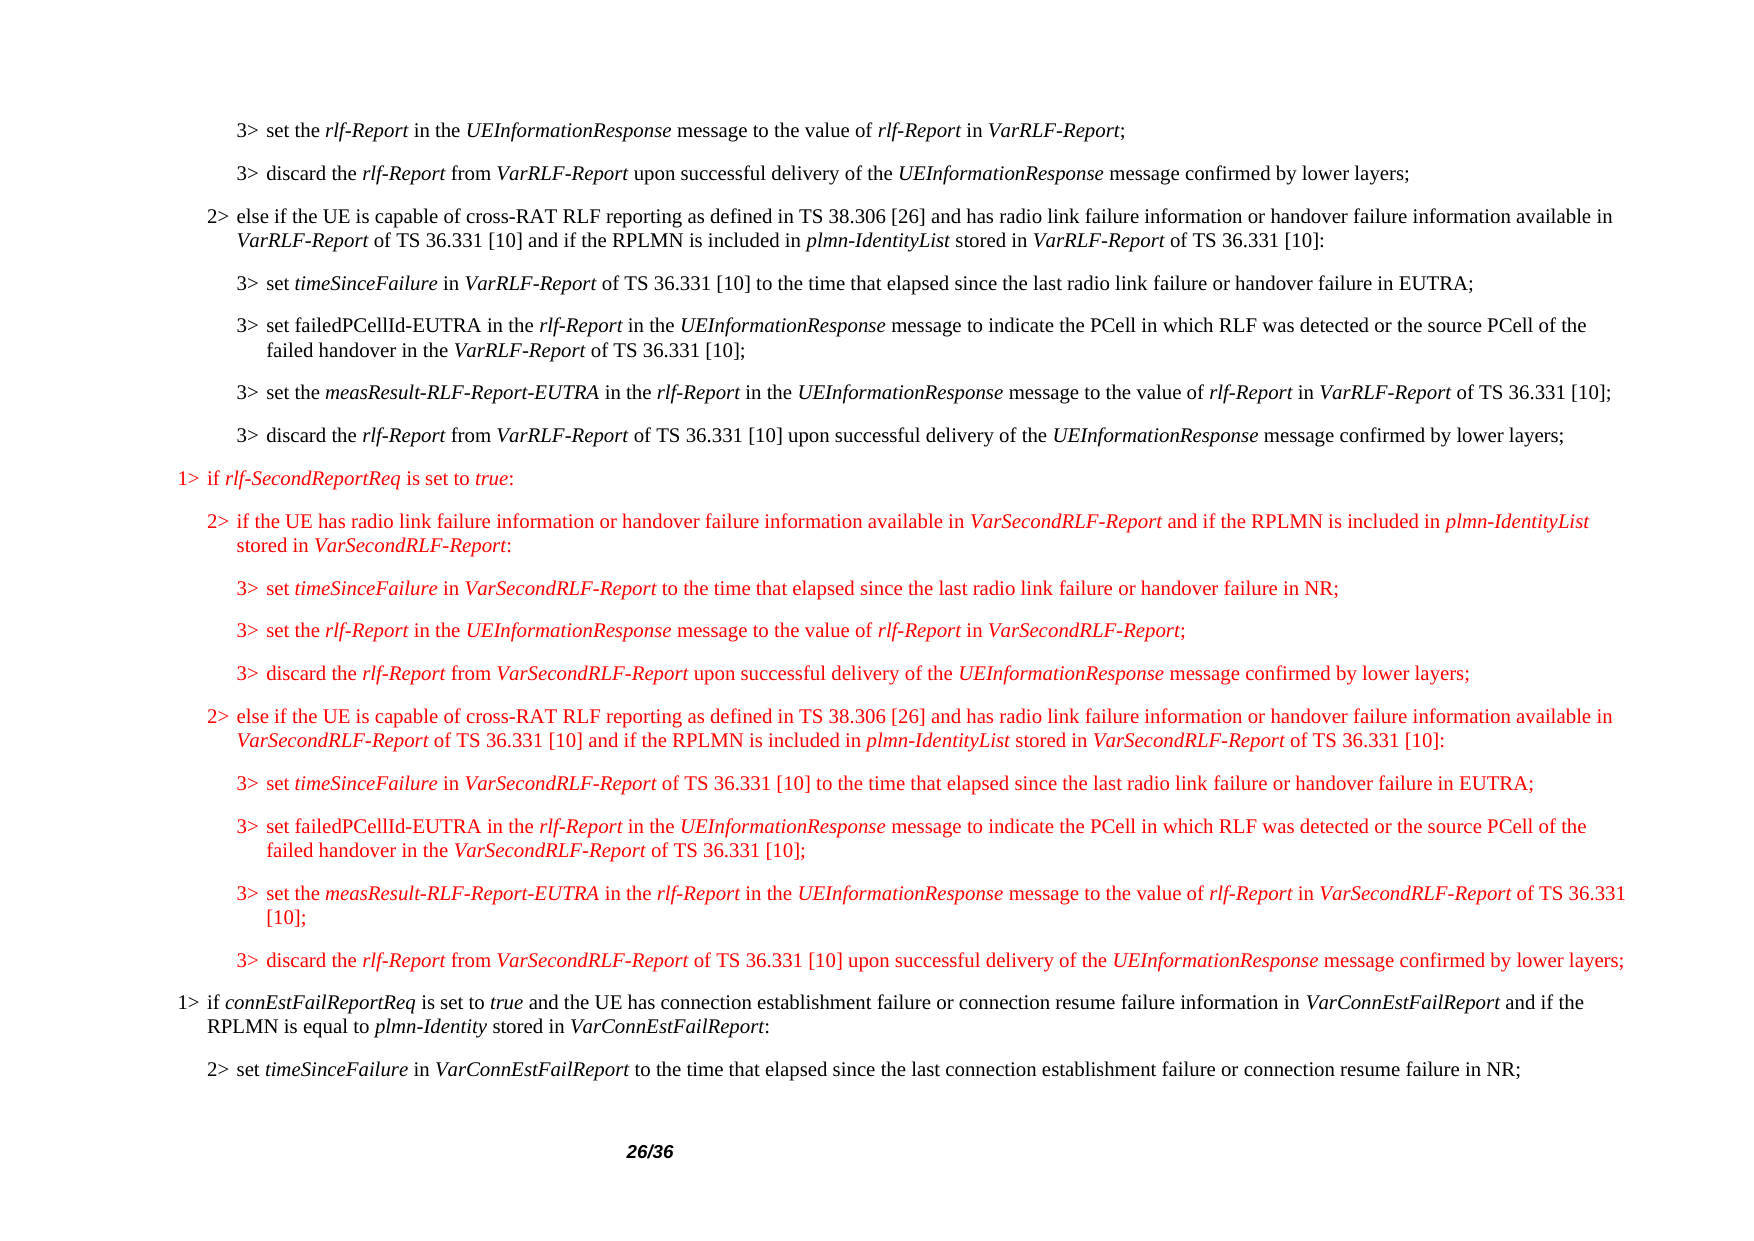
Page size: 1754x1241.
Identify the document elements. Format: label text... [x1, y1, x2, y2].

text 2> else if the UE is capable of cross-RAT RLF reporting as defined in TS 38.306 [26] and has radio link failure information or handover failure information available in VarRLF-Report of TS 36.331 [10] and if the RPLMN is included in plmn-IdentityList stored in VarRLF-Report of TS 36.331 [10]: [207, 204, 1636, 252]
text 3> set the rlf-Report in the UEInformationResponse message to the value of rlf-Report in VarRLF-Report; [236, 118, 1636, 142]
text 3> set the measResult-RLF-Report-EUTRA in the rlf-Report in the UEInformationResponse message to the value of rlf-Report in VarRLF-Report of TS 36.331 [10]; [236, 380, 1636, 404]
text 3> set timeSinceFailure in VarSecondRLF-Report to the time that elapsed since the last radio link failure or handover failure in NR; [236, 576, 1636, 600]
text 3> set timeSinceFailure in VarRLF-Report of TS 36.331 [10] to the time that elapsed since the last radio link failure or handover failure in EUTRA; [236, 271, 1636, 295]
text 3> set failedPCellId-EUTRA in the rlf-Report in the UEInformationResponse message to indicate the PCell in which RLF was detected or the source PCell of the failed handover in the VarRLF-Report of TS 36.331 [10]; [236, 313, 1636, 362]
text 3> set the measResult-RLF-Report-EUTRA in the rlf-Report in the UEInformationResponse message to the value of rlf-Report in VarSecondRLF-Report of TS 36.331 [10]; [236, 881, 1636, 929]
text 3> discard the rlf-Report from VarRLF-Report upon successful delivery of the UEInformationResponse message confirmed by lower layers; [236, 161, 1636, 185]
text 3> set timeSinceFailure in VarSecondRLF-Report of TS 36.331 [10] to the time that elapsed since the last radio link failure or handover failure in EUTRA; [236, 771, 1636, 795]
text 2> set timeSinceFailure in VarConnEstFailReport to the time that elapsed since the last connection establishment failure or connection resume failure in NR; [207, 1057, 1636, 1081]
text 3> set the rlf-Report in the UEInformationResponse message to the value of rlf-Report in VarSecondRLF-Report; [236, 618, 1636, 642]
text 3> discard the rlf-Report from VarRLF-Report of TS 36.331 [10] upon successful delivery of the UEInformationResponse message confirmed by lower layers; [236, 423, 1636, 447]
text 1> if rlf-SecondReportReq is set to true: [177, 466, 1636, 490]
text 1> if connEstFailReportReq is set to true and the UE has connection establishment failure or connection resume failure information in VarConnEstFailReport and if the RPLMN is equal to plmn-Identity stored in VarConnEstFailReport: [177, 990, 1636, 1038]
text 2> else if the UE is capable of cross-RAT RLF reporting as defined in TS 38.306 [26] and has radio link failure information or handover failure information available in VarSecondRLF-Report of TS 36.331 [10] and if the RPLMN is included in plmn-IdentityList stored in VarSecondRLF-Report of TS 36.331 [10]: [207, 704, 1636, 752]
text 3> set failedPCellId-EUTRA in the rlf-Report in the UEInformationResponse message to indicate the PCell in which RLF was detected or the source PCell of the failed handover in the VarSecondRLF-Report of TS 36.331 [10]; [236, 814, 1636, 862]
text 3> discard the rlf-Report from VarSecondRLF-Report upon successful delivery of the UEInformationResponse message confirmed by lower layers; [236, 661, 1636, 685]
text 2> if the UE has radio link failure information or handover failure information available in VarSecondRLF-Report and if the RPLMN is included in plmn-IdentityList stored in VarSecondRLF-Report: [207, 509, 1636, 557]
text 3> discard the rlf-Report from VarSecondRLF-Report of TS 36.331 [10] upon successful delivery of the UEInformationResponse message confirmed by lower layers; [236, 947, 1636, 972]
